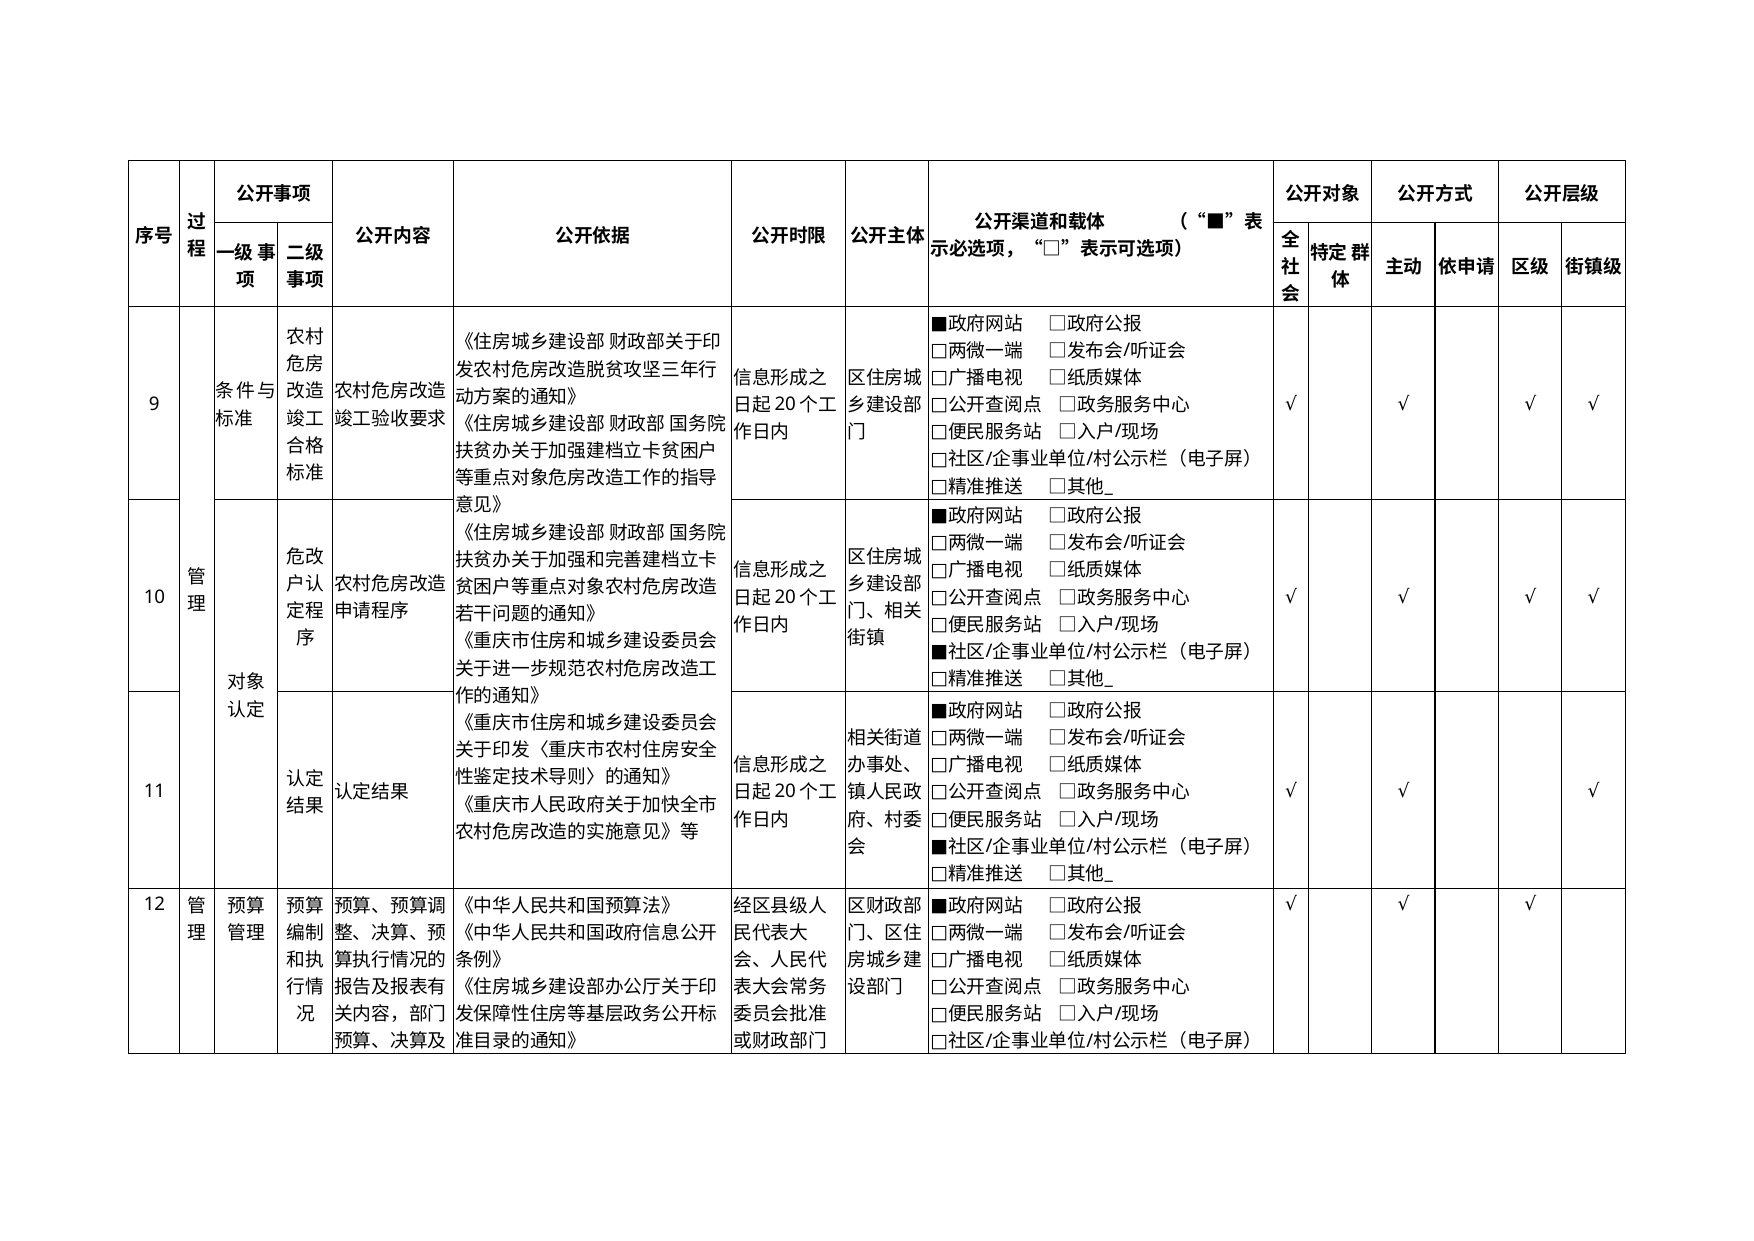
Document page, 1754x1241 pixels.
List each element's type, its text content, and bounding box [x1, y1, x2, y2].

table_cell √ [1274, 692, 1308, 888]
table_cell 公开对象 [1274, 161, 1371, 222]
table_cell 农村危房改造申请程序 [333, 500, 453, 691]
table_cell 公开方式 [1372, 161, 1498, 222]
table_cell 危改户认定程序 [278, 500, 332, 691]
table_cell 街镇级 [1562, 223, 1625, 306]
table_cell [1436, 307, 1498, 498]
table_cell √ [1562, 307, 1625, 498]
table_cell 过程 [180, 161, 214, 306]
table_cell ■政府网站 □政府公报 □两微一端 □发布会/听证会 □广播电视 □纸质媒体 □公开查阅点 □政务服务中心 □便民服务站 □入户/现场 ■社区/企事业单位/村公示栏（电子屏） □精准推送 □其他_ [929, 692, 1273, 888]
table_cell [929, 889, 1273, 1053]
table_cell 主动 [1372, 223, 1434, 306]
table_cell 预算编制和执行情况 [278, 889, 332, 1053]
table_cell 认定结果 [333, 692, 453, 888]
table_cell 区住房城乡建设部门、相关街镇 [846, 500, 928, 691]
table_cell 公开层级 [1499, 161, 1625, 222]
table_cell 一级 事项 [215, 223, 277, 306]
table_cell [1499, 692, 1561, 888]
table_cell [1309, 889, 1371, 1053]
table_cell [732, 889, 845, 1053]
table_cell [1309, 500, 1371, 691]
table_cell √ [1274, 500, 1308, 691]
table_cell 公开主体 [846, 161, 928, 306]
table_cell 公开内容 [333, 161, 453, 306]
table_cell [454, 889, 731, 1053]
table_cell 区财政部门、区住房城乡建设部门 [846, 889, 928, 1053]
table_cell ■政府网站 □政府公报 □两微一端 □发布会/听证会 □广播电视 □纸质媒体 □公开查阅点 □政务服务中心 □便民服务站 □入户/现场 ■社区/企事业单位/村公示栏（电子屏） □精准推送 □其他_ [929, 500, 1273, 691]
table_cell 9 [129, 307, 179, 498]
table_cell √ [1499, 307, 1561, 498]
table_cell √ [1274, 889, 1308, 1053]
table_cell 认定结果 [278, 692, 332, 888]
table_cell 农村危房改造竣工合格标准 [278, 307, 332, 498]
table_cell 12 [129, 889, 179, 1053]
table_cell 对象 认定 [215, 500, 277, 888]
table_cell 管理 [180, 307, 214, 888]
table_cell 公开渠道和载体 （“■”表示必选项，“□”表示可选项） [929, 161, 1273, 306]
table_cell [1436, 692, 1498, 888]
table_cell 区住房城乡建设部门 [846, 307, 928, 498]
table_cell [1309, 692, 1371, 888]
table_cell [1309, 307, 1371, 498]
table_cell √ [1372, 307, 1434, 498]
table_cell 相关街道办事处、镇人民政府、村委会 [846, 692, 928, 888]
table_cell 公开事项 [215, 161, 332, 222]
table_cell 条件与标准 [215, 307, 277, 498]
table_cell 信息形成之日起20个工作日内 [732, 307, 845, 498]
table_cell 区级 [1499, 223, 1561, 306]
table_cell [1562, 889, 1625, 1053]
table_cell 特定 群体 [1309, 223, 1371, 306]
table_cell 信息形成之日起20个工作日内 [732, 692, 845, 888]
table_cell √ [1274, 307, 1308, 498]
table_cell 二级事项 [278, 223, 332, 306]
table_cell √ [1499, 889, 1561, 1053]
table_cell 公开依据 [454, 161, 731, 306]
table_cell √ [1562, 500, 1625, 691]
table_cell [333, 889, 453, 1053]
table_cell 《住房城乡建设部 财政部关于印发农村危房改造脱贫攻坚三年行动方案的通知》 《住房城乡建设部 财政部 国务院扶贫办关于加强建档立卡贫困户等重点对象危房改造工作的指导意见》 《住房城乡建设部 财政部 国务院扶贫办关于加强和完善建档立卡贫困户等重点对象农村危房改造若干问题的通知》 《重庆市住房和城乡建设委员会关于进一步规范农村危房改造工作的通知》 《重庆市住房和城乡建设委员会关于印发〈重庆市农村住房安全性鉴定技术导则〉的通知》 《重庆市人民政府关于加快全市农村危房改造的实施意见》等 [454, 307, 731, 888]
table_cell √ [1372, 889, 1434, 1053]
table_cell √ [1372, 500, 1434, 691]
table_cell 11 [129, 692, 179, 888]
table_cell √ [1372, 692, 1434, 888]
table_cell 农村危房改造竣工验收要求 [333, 307, 453, 498]
table_cell [1436, 889, 1498, 1053]
table_cell √ [1499, 500, 1561, 691]
table_cell 公开时限 [732, 161, 845, 306]
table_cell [929, 307, 1273, 498]
table_cell 序号 [129, 161, 179, 306]
table_cell 依申请 [1436, 223, 1498, 306]
table_cell 10 [129, 500, 179, 691]
table_cell √ [1562, 692, 1625, 888]
table_cell 管理 [180, 889, 214, 1053]
table_cell 全社会 [1274, 223, 1308, 306]
table_cell 预算 管理 [215, 889, 277, 1053]
table_cell 信息形成之日起20个工作日内 [732, 500, 845, 691]
table_cell [1436, 500, 1498, 691]
